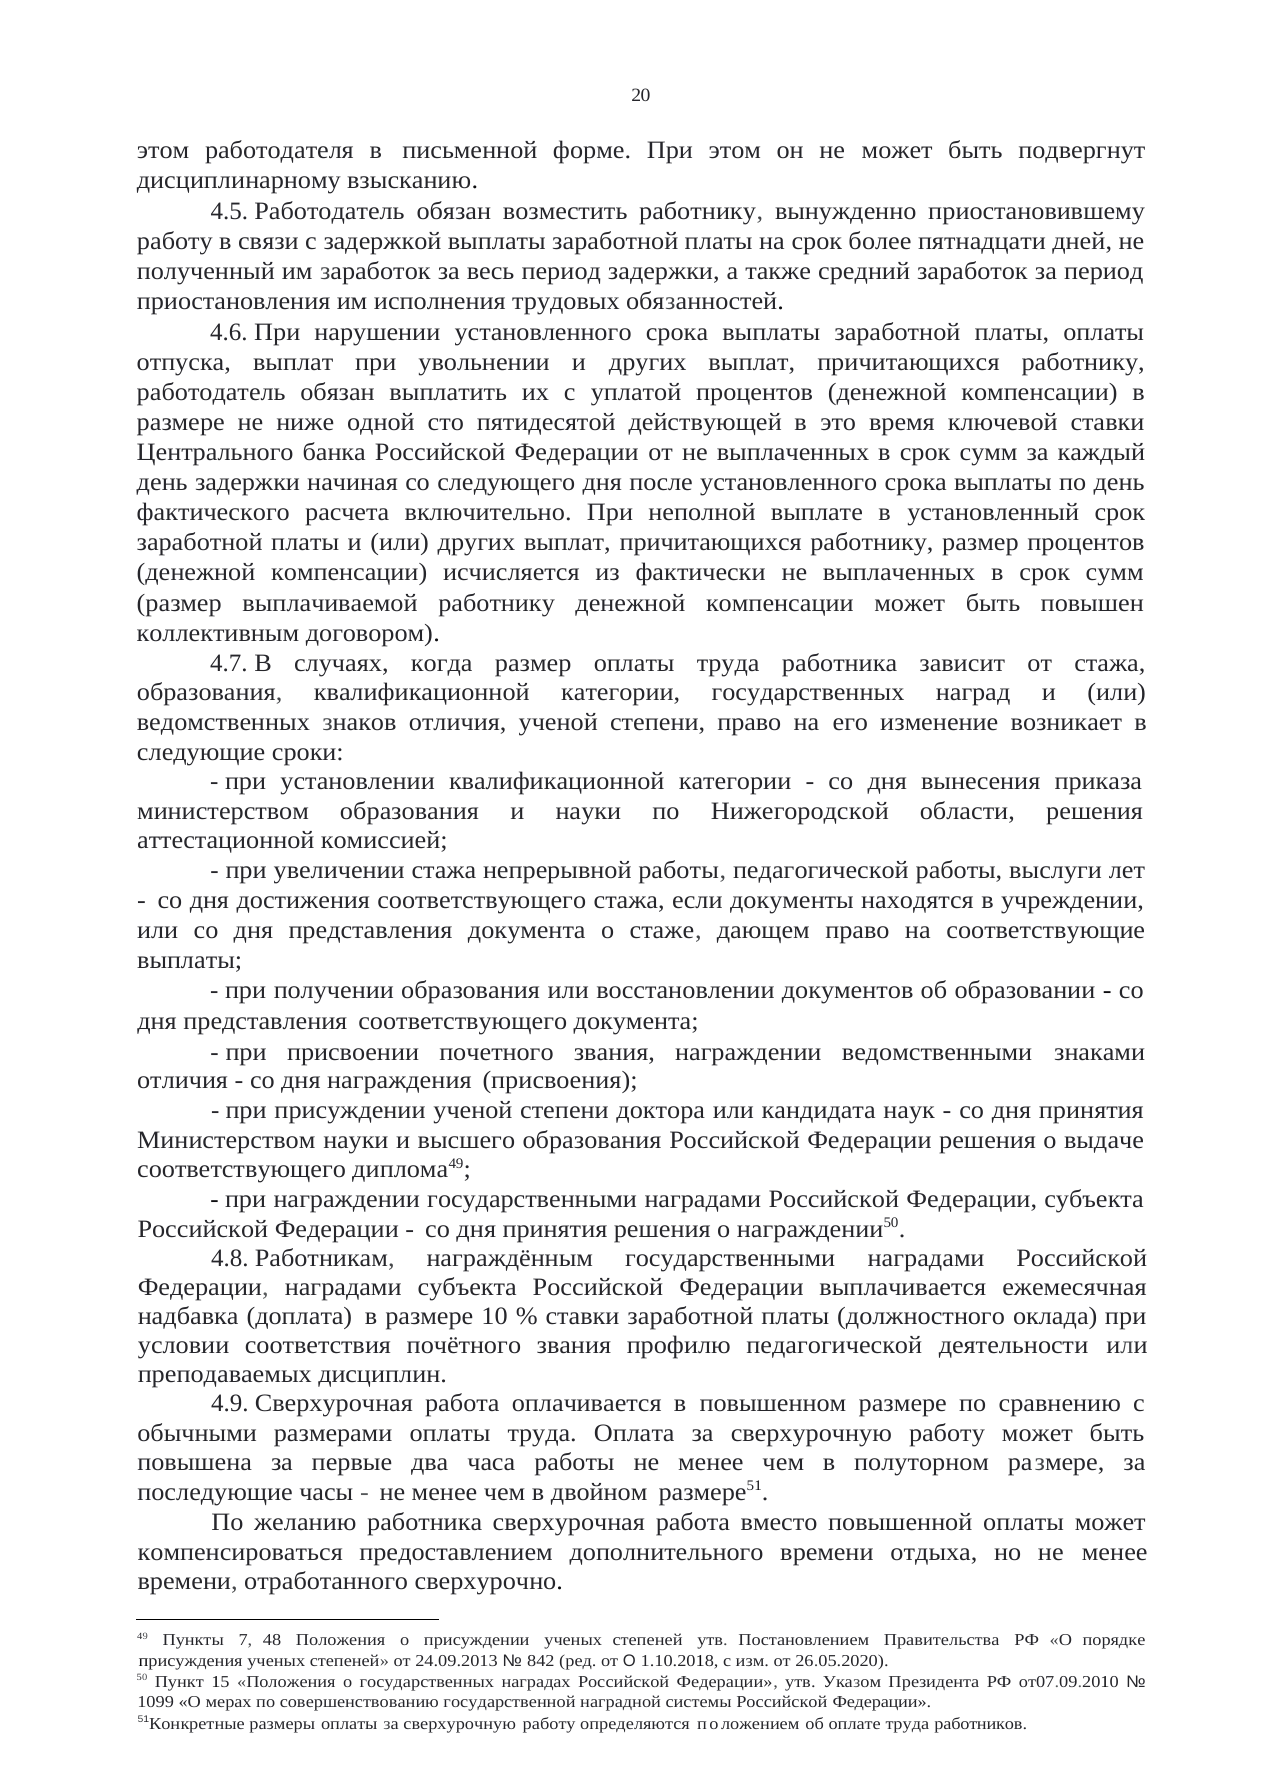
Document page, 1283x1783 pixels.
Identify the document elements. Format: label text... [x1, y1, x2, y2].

list при награждении государственными наградами Российской Федерации, субъекта Российской Федерации - со дня принятия решения о награждении50. [137, 1184, 1145, 1242]
list при увеличении стажа непрерывной работы, педагогической работы, выслуги лет - со дня достижения соответствующего стажа, если документы находятся в учреждении, или со дня представления документа о стаже, дающем право на соответствующие выплаты; [137, 855, 1145, 974]
text 51Конкретные размеры оплаты за сверхурочную работу определяются положением об оплате труда работников. [137, 1713, 1159, 1733]
list при установлении квалификационной категории - со дня вынесения приказа министерством образования и науки по Нижегородской области, решения аттестационной комиссией; [137, 766, 1143, 854]
text По желанию работника сверхурочная работа вместо повышенной оплаты может компенсироваться предоставлением дополнительного времени отдыха, но не менее времени, отработанного сверхурочно. [137, 1507, 1147, 1595]
text 49 Пункты 7, 48 Положения о присуждении ученых степеней утв. Постановлением Правительства РФ «О порядке присуждения ученых степеней» от 24.09.2013 № 842 (ред. от О 1.10.2018, с изм. от 26.05.2020). [137, 1630, 1145, 1670]
list Работникам, награждённым государственными наградами Российской Федерации, наградами субъекта Российской Федерации выплачивается ежемесячная надбавка (доплата) в размере 10 % ставки заработной платы (должностного оклада) при условии соответствия почётного звания профилю педагогической деятельности или преподаваемых дисциплин. [138, 1243, 1147, 1388]
list Сверхурочная работа оплачивается в повышенном размере по сравнению с обычными размерами оплаты труда. Оплата за сверхурочную работу может быть повышена за первые два часа работы не менее чем в полуторном размере, за последующие часы - не менее чем в двойном размере51. [137, 1388, 1145, 1506]
list при получении образования или восстановлении документов об образовании - со дня представления соответствующего документа; [137, 976, 1144, 1034]
text этом работодателя в письменной форме. При этом он не может быть подвергнут дисциплинарному взысканию. [137, 135, 1146, 194]
list при присвоении почетного звания, награждении ведомственными знаками отличия - со дня награждения (присвоения); [137, 1037, 1145, 1094]
text 50 Пункт 15 «Положения о государственных наградах Российской Федерации», утв. Указом Президента РФ от07.09.2010 № 1099 «О мерах по совершенствованию государственной наградной системы Российской Федерации». [136, 1672, 1146, 1711]
list При нарушении установленного срока выплаты заработной платы, оплаты отпуска, выплат при увольнении и других выплат, причитающихся работнику, работодатель обязан выплатить их с уплатой процентов (денежной компенсации) в размере не ниже одной сто пятидесятой действующей в это время ключевой ставки Центрального банка Российской Федерации от не выплаченных в срок сумм за каждый день задержки начиная со следующего дня после установленного срока выплаты по день фактического расчета включительно. При неполной выплате в установленный срок заработной платы и (или) других выплат, причитающихся работнику, размер процентов (денежной компенсации) исчисляется из фактически не выплаченных в срок сумм (размер выплачиваемой работнику денежной компенсации может быть повышен коллективным договором). [136, 317, 1145, 646]
list В случаях, когда размер оплаты труда работника зависит от стажа, образования, квалификационной категории, государственных наград и (или) ведомственных знаков отличия, ученой степени, право на его изменение возникает в следующие сроки: [137, 648, 1147, 765]
list Работодатель обязан возместить работнику, вынужденно приостановившему работу в связи с задержкой выплаты заработной платы на срок более пятнадцати дней, не полученный им заработок за весь период задержки, а также средний заработок за период приостановления им исполнения трудовых обязанностей. [137, 196, 1145, 315]
list при присуждении ученой степени доктора или кандидата наук - со дня принятия Министерством науки и высшего образования Российской Федерации решения о выдаче соответствующего диплома49; [137, 1095, 1145, 1183]
